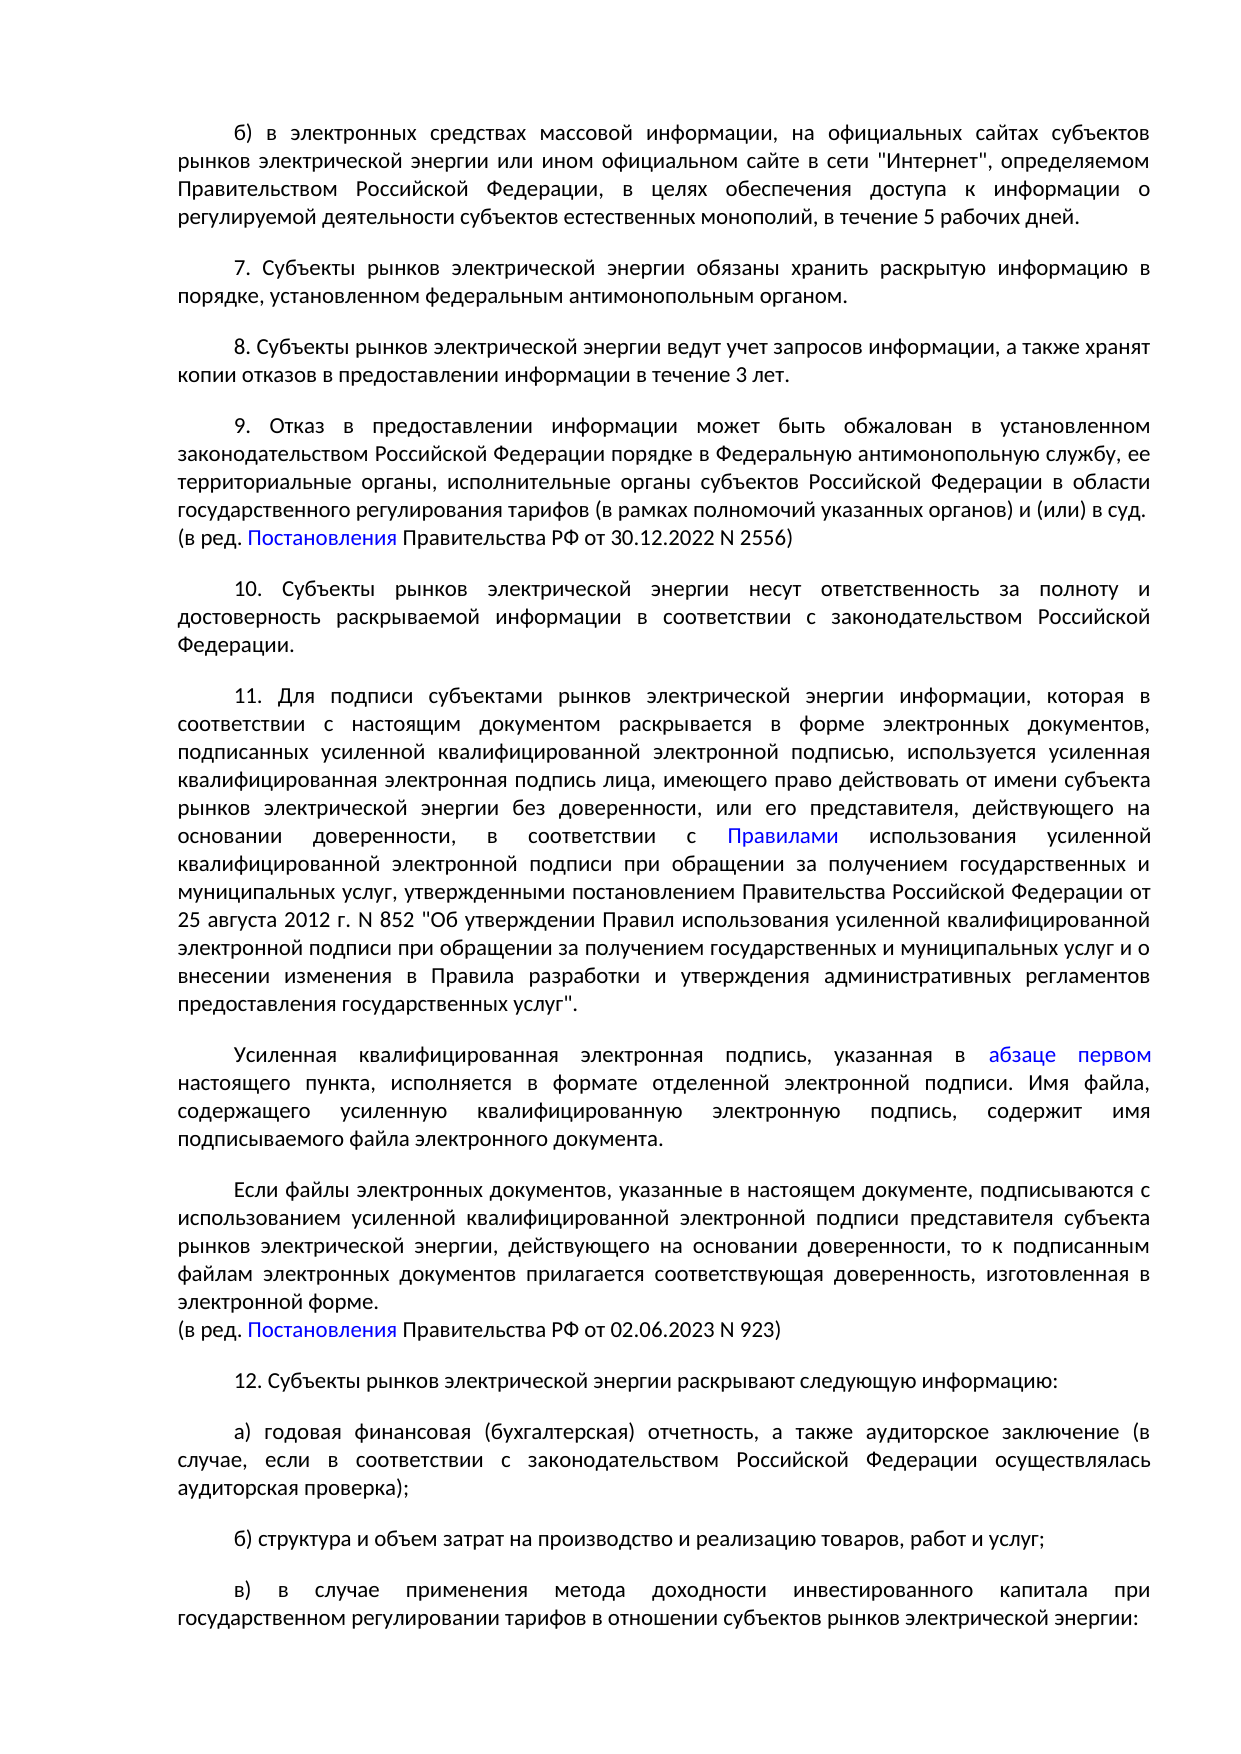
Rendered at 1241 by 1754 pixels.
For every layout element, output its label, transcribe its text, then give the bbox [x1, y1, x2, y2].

text Если файлы электронных документов, указанные в настоящем документе, подписываются с использованием усиленной квалифицированной электронной подписи представителя субъекта рынков электрической энергии, действующего на основании доверенности, то к подписанным файлам электронных документов прилагается соответствующая доверенность, изготовленная в электронной форме. [177, 1175, 1152, 1315]
text б) структура и объем затрат на производство и реализацию товаров, работ и услуг; [177, 1524, 1152, 1552]
text а) годовая финансовая (бухгалтерская) отчетность, а также аудиторское заключение (в случае, если в соответствии с законодательством Российской Федерации осуществлялась аудиторская проверка); [177, 1417, 1152, 1501]
text Усиленная квалифицированная электронная подпись, указанная в абзаце первом настоящего пункта, исполняется в формате отделенной электронной подписи. Имя файла, содержащего усиленную квалифицированную электронную подпись, содержит имя подписываемого файла электронного документа. [177, 1040, 1152, 1152]
text в) в случае применения метода доходности инвестированного капитала при государственном регулировании тарифов в отношении субъектов рынков электрической энергии: [177, 1575, 1152, 1631]
text 8. Субъекты рынков электрической энергии ведут учет запросов информации, а также хранят копии отказов в предоставлении информации в течение 3 лет. [177, 332, 1152, 388]
text 11. Для подписи субъектами рынков электрической энергии информации, которая в соответствии с настоящим документом раскрывается в форме электронных документов, подписанных усиленной квалифицированной электронной подписью, используется усиленная квалифицированная электронная подпись лица, имеющего право действовать от имени субъекта рынков электрической энергии без доверенности, или его представителя, действующего на основании доверенности, в соответствии с Правилами использования усиленной квалифицированной электронной подписи при обращении за получением государственных и муниципальных услуг, утвержденными постановлением Правительства Российской Федерации от 25 августа 2012 г. N 852 "Об утверждении Правил использования усиленной квалифицированной электронной подписи при обращении за получением государственных и муниципальных услуг и о внесении изменения в Правила разработки и утверждения административных регламентов предоставления государственных услуг". [177, 681, 1152, 1017]
text б) в электронных средствах массовой информации, на официальных сайтах субъектов рынков электрической энергии или ином официальном сайте в сети "Интернет", определяемом Правительством Российской Федерации, в целях обеспечения доступа к информации о регулируемой деятельности субъектов естественных монополий, в течение 5 рабочих дней. [177, 118, 1152, 230]
text 7. Субъекты рынков электрической энергии обязаны хранить раскрытую информацию в порядке, установленном федеральным антимонопольным органом. [177, 253, 1152, 309]
text (в ред. Постановления Правительства РФ от 30.12.2022 N 2556) [177, 523, 1152, 551]
text 12. Субъекты рынков электрической энергии раскрывают следующую информацию: [177, 1366, 1152, 1394]
text 9. Отказ в предоставлении информации может быть обжалован в установленном законодательством Российской Федерации порядке в Федеральную антимонопольную службу, ее территориальные органы, исполнительные органы субъектов Российской Федерации в области государственного регулирования тарифов (в рамках полномочий указанных органов) и (или) в суд. [177, 411, 1152, 523]
text (в ред. Постановления Правительства РФ от 02.06.2023 N 923) [177, 1315, 1152, 1343]
text 10. Субъекты рынков электрической энергии несут ответственность за полноту и достоверность раскрываемой информации в соответствии с законодательством Российской Федерации. [177, 574, 1152, 658]
